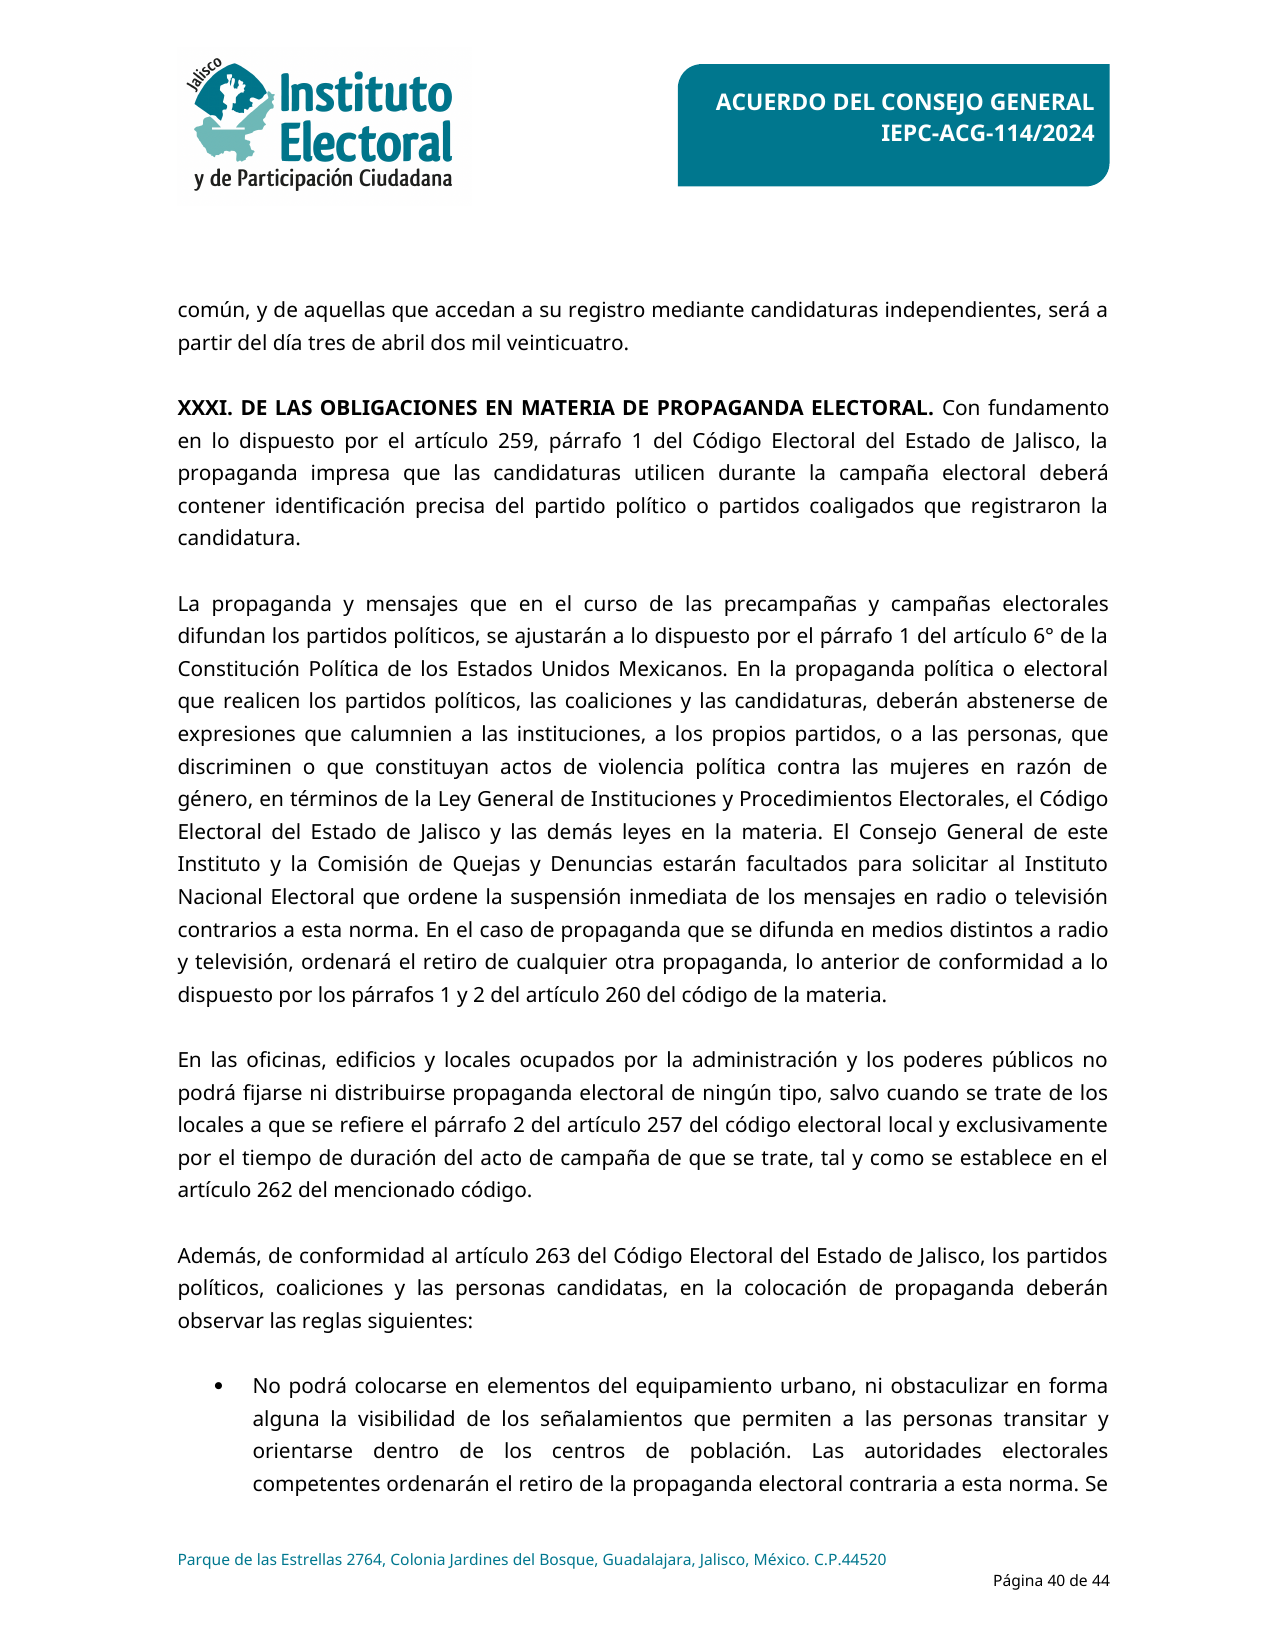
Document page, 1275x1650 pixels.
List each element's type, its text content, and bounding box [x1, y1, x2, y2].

text Además, de conformidad al artículo 263 del Código Electoral del Estado de Jalisco, los partidos políticos, coaliciones y las personas candidatas, en la colocación de propaganda deberán observar las reglas siguientes: [177, 1241, 1109, 1334]
text XXXI. DE LAS OBLIGACIONES EN MATERIA DE PROPAGANDA ELECTORAL. Con fundamento en lo dispuesto por el artículo 259, párrafo 1 del Código Electoral del Estado de Jalisco, la propaganda impresa que las candidaturas utilicen durante la campaña electoral deberá contener identificación precisa del partido político o partidos coaligados que registraron la candidatura. [177, 393, 1109, 552]
text En las oficinas, edificios y locales ocupados por la administración y los poderes públicos no podrá fijarse ni distribuirse propaganda electoral de ningún tipo, salvo cuando se trate de los locales a que se refiere el párrafo 2 del artículo 257 del código electoral local y exclusivamente por el tiempo de duración del acto de campaña de que se trate, tal y como se establece en el artículo 262 del mencionado código. [177, 1045, 1109, 1204]
picture [177, 47, 473, 206]
text La propaganda y mensajes que en el curso de las precampañas y campañas electorales difundan los partidos políticos, se ajustarán a lo dispuesto por el párrafo 1 del artículo 6° de la Constitución Política de los Estados Unidos Mexicanos. En la propaganda política o electoral que realicen los partidos políticos, las coaliciones y las candidaturas, deberán abstenerse de expresiones que calumnien a las instituciones, a los propios partidos, o a las personas, que discriminen o que constituyan actos de violencia política contra las mujeres en razón de género, en términos de la Ley General de Instituciones y Procedimientos Electorales, el Código Electoral del Estado de Jalisco y las demás leyes en la materia. El Consejo General de este Instituto y la Comisión de Quejas y Denuncias estarán facultados para solicitar al Instituto Nacional Electoral que ordene la suspensión inmediata de los mensajes en radio o televisión contrarios a esta norma. En el caso de propaganda que se difunda en medios distintos a radio y televisión, ordenará el retiro de cualquier otra propaganda, lo anterior de conformidad a lo dispuesto por los párrafos 1 y 2 del artículo 260 del código de la materia. [177, 589, 1109, 1008]
